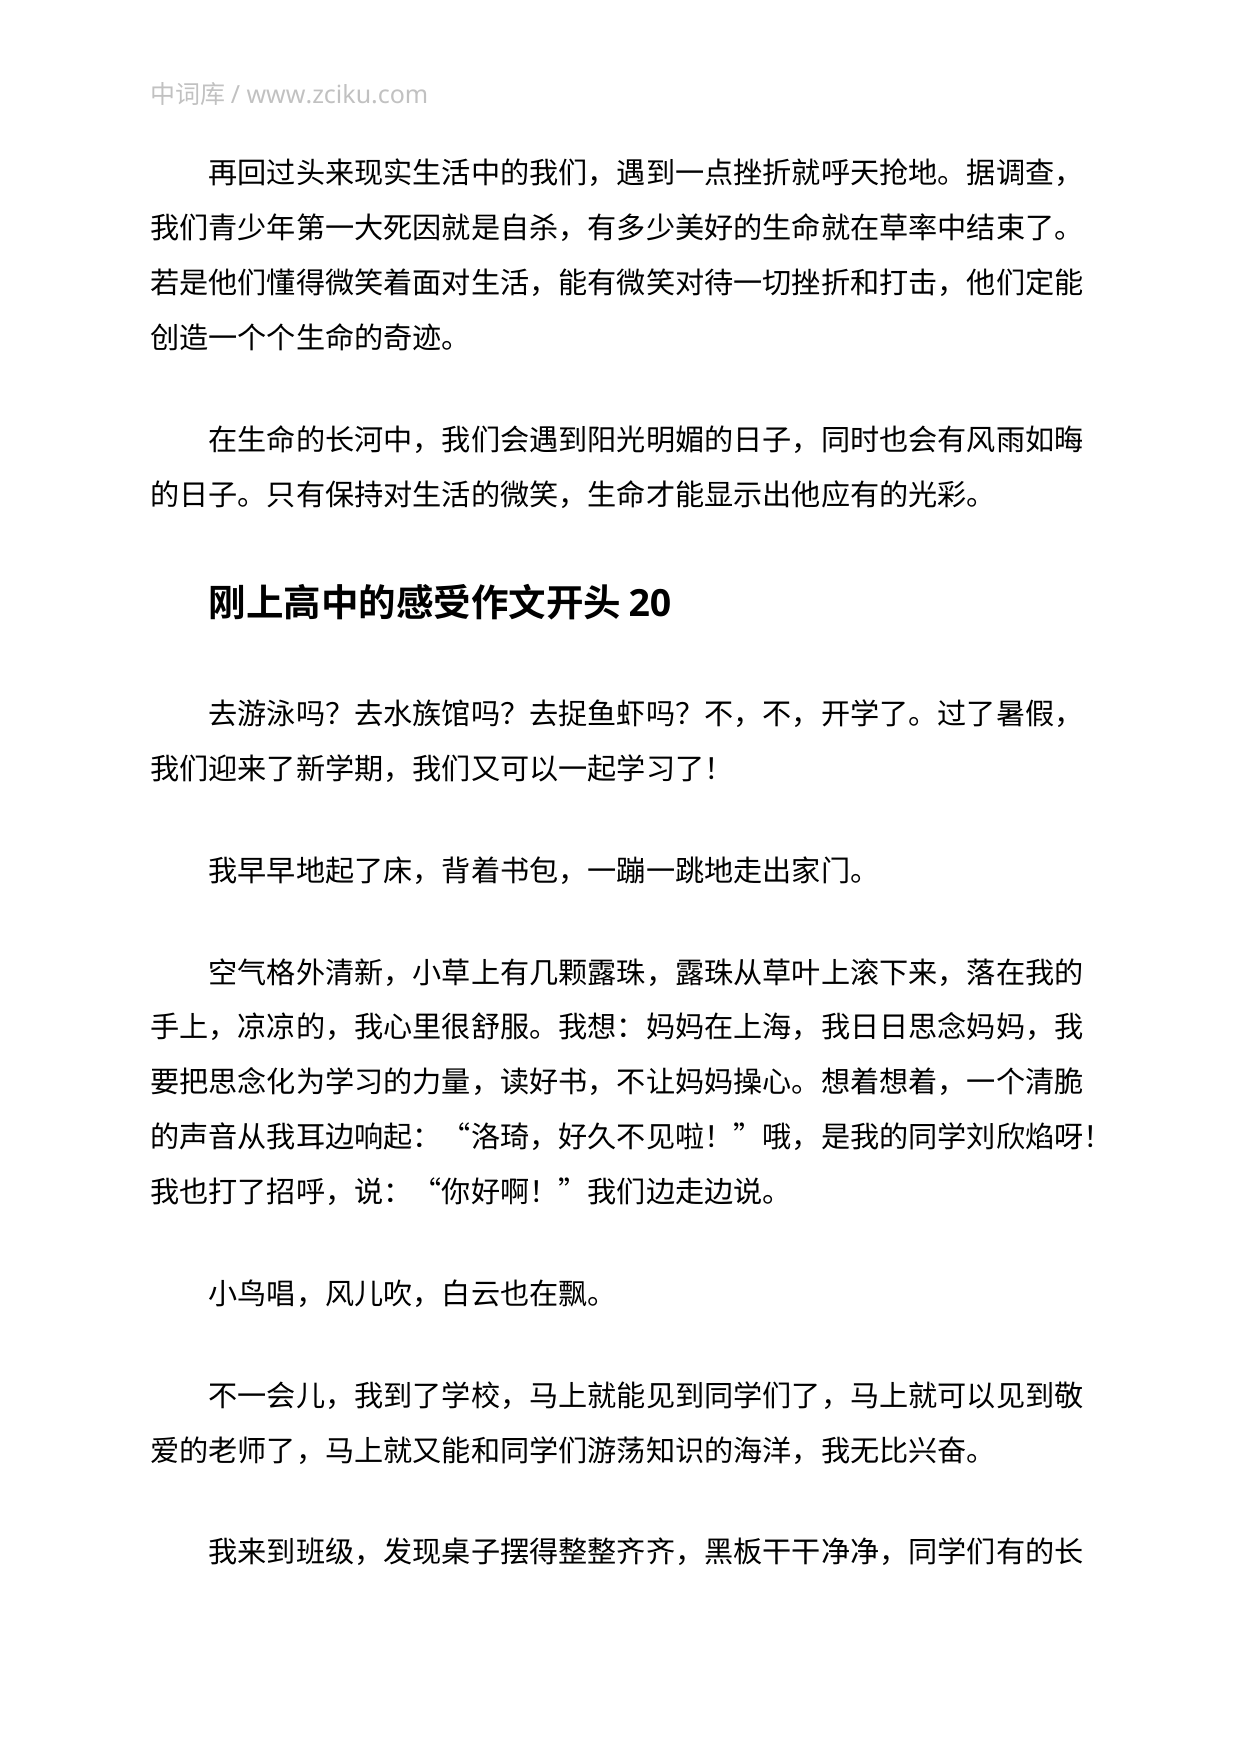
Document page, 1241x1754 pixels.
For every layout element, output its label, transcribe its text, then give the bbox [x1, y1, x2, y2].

text 刚上高中的感受作文开头20 [150, 573, 1090, 628]
text 我早早地起了床，背着书包，一蹦一跳地走出家门。 [150, 847, 1090, 890]
text 在生命的长河中，我们会遇到阳光明媚的日子，同时也会有风雨如晦的日子。只有保持对生活的微笑，生命才能显示出他应有的光彩。 [150, 416, 1090, 514]
text 再回过头来现实生活中的我们，遇到一点挫折就呼天抢地。据调查，我们青少年第一大死因就是自杀，有多少美好的生命就在草率中结束了。若是他们懂得微笑着面对生活，能有微笑对待一切挫折和打击，他们定能创造一个个生命的奇迹。 [150, 150, 1090, 357]
text 小鸟唱，风儿吹，白云也在飘。 [150, 1271, 1090, 1313]
text 去游泳吗？去水族馆吗？去捉鱼虾吗？不，不，开学了。过了暑假，我们迎来了新学期，我们又可以一起学习了！ [150, 691, 1090, 788]
text 不一会儿，我到了学校，马上就能见到同学们了，马上就可以见到敬爱的老师了，马上就又能和同学们游荡知识的海洋，我无比兴奋。 [150, 1372, 1090, 1469]
text 空气格外清新，小草上有几颗露珠，露珠从草叶上滚下来，落在我的手上，凉凉的，我心里很舒服。我想：妈妈在上海，我日日思念妈妈，我要把思念化为学习的力量，读好书，不让妈妈操心。想着想着，一个清脆的声音从我耳边响起：“洛琦，好久不见啦！”哦，是我的同学刘欣焰呀！我也打了招呼，说：“你好啊！”我们边走边说。 [150, 949, 1090, 1211]
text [150, 1529, 1090, 1571]
